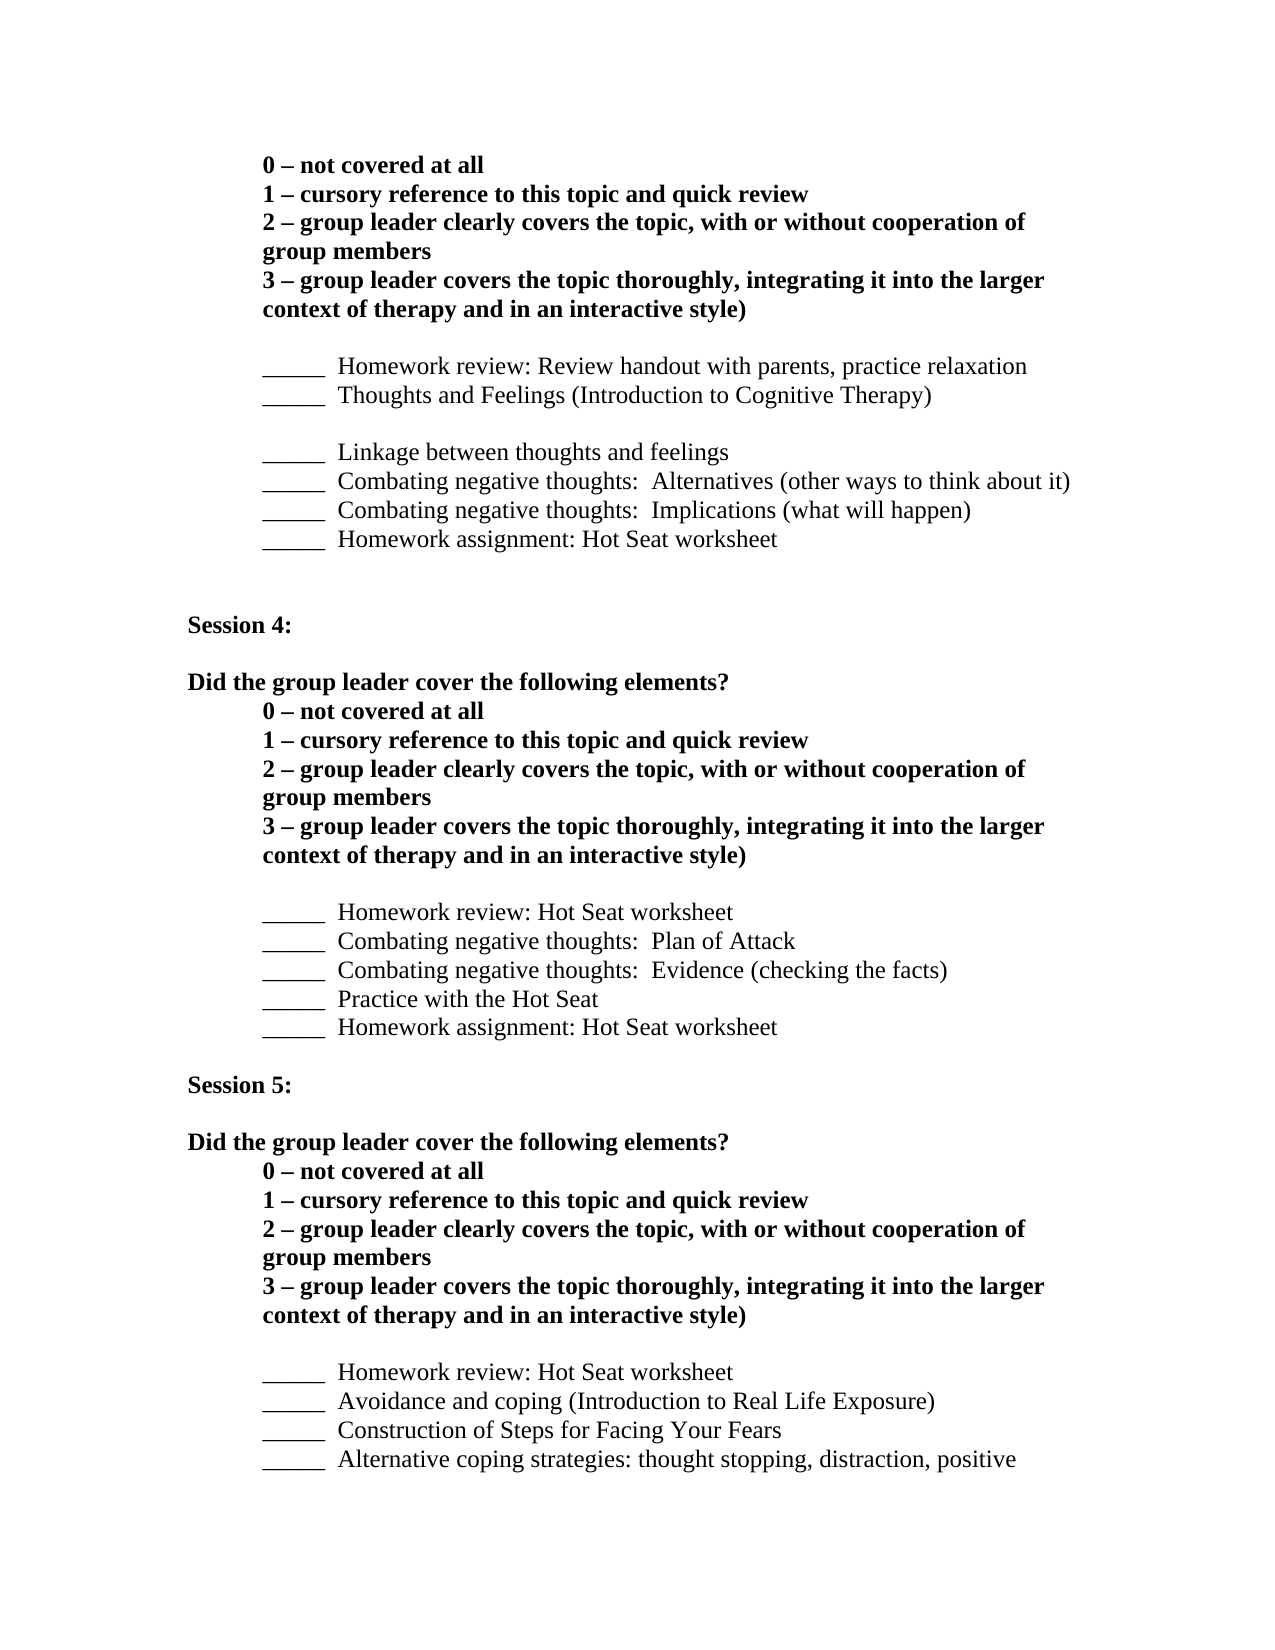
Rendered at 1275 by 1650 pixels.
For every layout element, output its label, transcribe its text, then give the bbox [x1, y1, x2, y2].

text 1 – cursory reference to this topic and quick review [262, 725, 1087, 754]
text _____ Combating negative thoughts: Implications (what will happen) [187, 495, 1087, 524]
text Did the group leader cover the following elements? [187, 1127, 1087, 1156]
text _____ Homework assignment: Hot Seat worksheet [187, 1012, 1087, 1041]
text 3 – group leader covers the topic thoroughly, integrating it into the larger context of therapy and in an interactive style) [262, 811, 1087, 869]
text _____ Homework assignment: Hot Seat worksheet [187, 524, 1087, 552]
text Session 5: [187, 1070, 1087, 1099]
text 2 – group leader clearly covers the topic, with or without cooperation of group members [262, 207, 1087, 265]
text 0 – not covered at all [112, 696, 1087, 725]
text _____ Linkage between thoughts and feelings [187, 437, 1087, 466]
text _____ Homework review: Hot Seat worksheet [187, 897, 1087, 926]
text _____ Alternative coping strategies: thought stopping, distraction, positive [187, 1444, 1087, 1472]
text 3 – group leader covers the topic thoroughly, integrating it into the larger context of therapy and in an interactive style) [262, 265, 1087, 322]
text _____ Avoidance and coping (Introduction to Real Life Exposure) [187, 1386, 1087, 1415]
text Session 4: [187, 610, 1087, 639]
text 0 – not covered at all [112, 150, 1087, 179]
text _____ Combating negative thoughts: Plan of Attack [187, 926, 1087, 955]
text _____ Thoughts and Feelings (Introduction to Cognitive Therapy) [187, 380, 1087, 409]
text 1 – cursory reference to this topic and quick review [262, 1185, 1087, 1214]
text _____ Construction of Steps for Facing Your Fears [187, 1415, 1087, 1444]
text _____ Practice with the Hot Seat [187, 984, 1087, 1012]
text _____ Homework review: Hot Seat worksheet [262, 1357, 1087, 1386]
text 1 – cursory reference to this topic and quick review [262, 179, 1087, 207]
text _____ Homework review: Review handout with parents, practice relaxation [187, 351, 1087, 380]
text 2 – group leader clearly covers the topic, with or without cooperation of group members [262, 754, 1087, 811]
text Did the group leader cover the following elements? [187, 667, 1087, 696]
text _____ Combating negative thoughts: Evidence (checking the facts) [187, 955, 1087, 984]
text 0 – not covered at all [112, 1156, 1087, 1185]
text 3 – group leader covers the topic thoroughly, integrating it into the larger context of therapy and in an interactive style) [262, 1271, 1087, 1329]
text _____ Combating negative thoughts: Alternatives (other ways to think about it) [187, 466, 1087, 495]
text 2 – group leader clearly covers the topic, with or without cooperation of group members [262, 1214, 1087, 1271]
